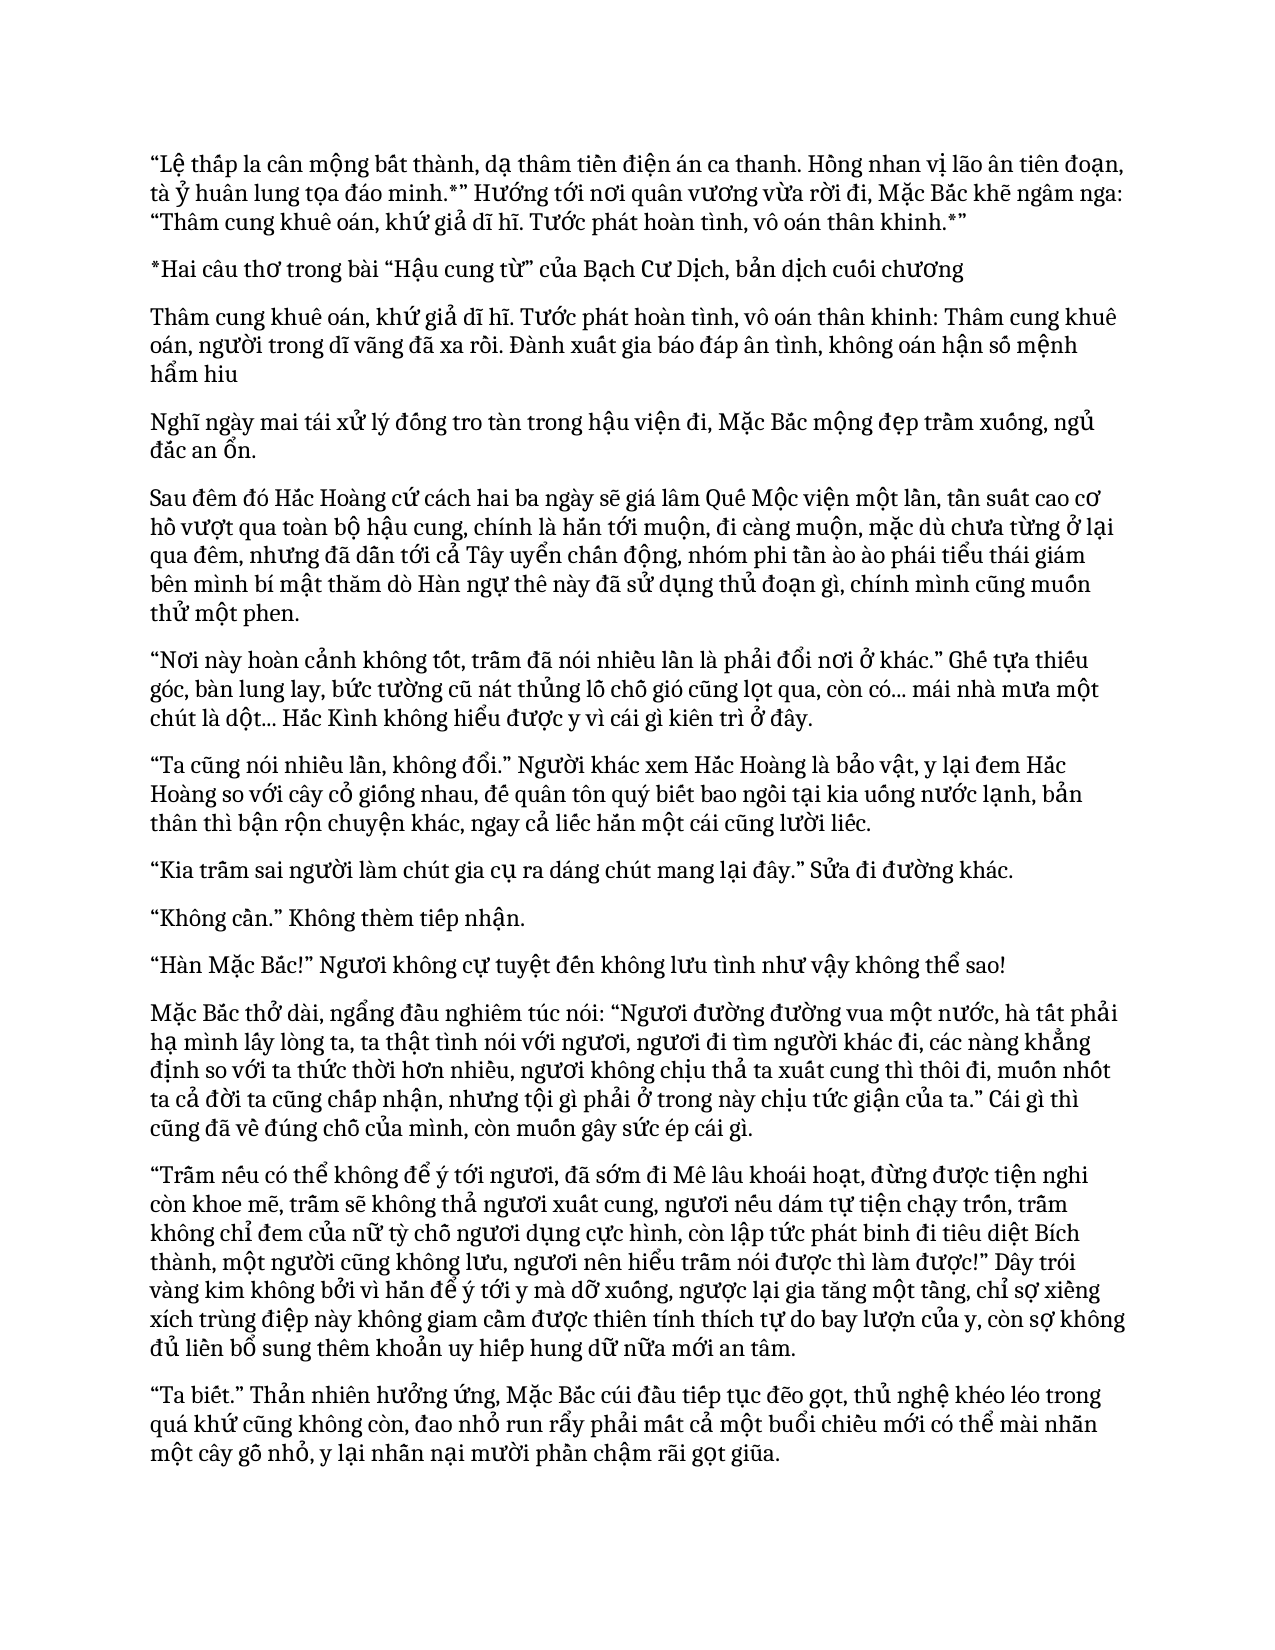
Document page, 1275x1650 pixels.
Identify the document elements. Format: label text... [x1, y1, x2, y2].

text “Hàn Mặc Bắc!” Ngươi không cự tuyệt đến không lưu tình như vậy không thể sao! [150, 951, 1125, 980]
text *Hai câu thơ trong bài “Hậu cung từ” của Bạch Cư Dịch, bản dịch cuối chương [150, 255, 1125, 284]
text Mặc Bắc thở dài, ngẩng đầu nghiêm túc nói: “Ngươi đường đường vua một nước, hà tất phải hạ mình lấy lòng ta, ta thật tình nói với ngươi, ngươi đi tìm người khác đi, các nàng khẳng định so với ta thức thời hơn nhiều, ngươi không chịu thả ta xuất cung thì thôi đi, muốn nhốt ta cả đời ta cũng chấp nhận, nhưng tội gì phải ở trong này chịu tức giận của ta.” Cái gì thì cũng đã về đúng chỗ của mình, còn muốn gây sức ép cái gì. [150, 999, 1125, 1142]
text Sau đêm đó Hắc Hoàng cứ cách hai ba ngày sẽ giá lâm Quế Mộc viện một lần, tần suất cao cơ hồ vượt qua toàn bộ hậu cung, chính là hắn tới muộn, đi càng muộn, mặc dù chưa từng ở lại qua đêm, nhưng đã dẫn tới cả Tây uyển chấn động, nhóm phi tần ào ào phái tiểu thái giám bên mình bí mật thăm dò Hàn ngự thê này đã sử dụng thủ đoạn gì, chính mình cũng muốn thử một phen. [150, 484, 1125, 627]
text Nghĩ ngày mai tái xử lý đống tro tàn trong hậu viện đi, Mặc Bắc mộng đẹp trầm xuống, ngủ đắc an ổn. [150, 407, 1125, 465]
text “Ta biết.” Thản nhiên hưởng ứng, Mặc Bắc cúi đầu tiếp tục đẽo gọt, thủ nghệ khéo léo trong quá khứ cũng không còn, đao nhỏ run rẩy phải mất cả một buổi chiều mới có thể mài nhẵn một cây gỗ nhỏ, y lại nhẫn nại mười phần chậm rãi gọt giũa. [150, 1381, 1125, 1467]
text “Nơi này hoàn cảnh không tốt, trẫm đã nói nhiều lần là phải đổi nơi ở khác.” Ghế tựa thiếu góc, bàn lung lay, bức tường cũ nát thủng lỗ chỗ gió cũng lọt qua, còn có... mái nhà mưa một chút là dột... Hắc Kình không hiểu được y vì cái gì kiên trì ở đây. [150, 646, 1125, 732]
text “Ta cũng nói nhiều lần, không đổi.” Người khác xem Hắc Hoàng là bảo vật, y lại đem Hắc Hoàng so với cây cỏ giống nhau, đế quân tôn quý biết bao ngồi tại kia uống nước lạnh, bản thân thì bận rộn chuyện khác, ngay cả liếc hắn một cái cũng lười liếc. [150, 751, 1125, 837]
text Thâm cung khuê oán, khứ giả dĩ hĩ. Tước phát hoàn tình, vô oán thân khinh: Thâm cung khuê oán, người trong dĩ vãng đã xa rồi. Đành xuất gia báo đáp ân tình, không oán hận số mệnh hẩm hiu [150, 302, 1125, 389]
text “Trẫm nếu có thể không để ý tới ngươi, đã sớm đi Mê lâu khoái hoạt, đừng được tiện nghi còn khoe mẽ, trẫm sẽ không thả ngươi xuất cung, ngươi nếu dám tự tiện chạy trốn, trẫm không chỉ đem của nữ tỳ chỗ ngươi dụng cực hình, còn lập tức phát binh đi tiêu diệt Bích thành, một người cũng không lưu, ngươi nên hiểu trẫm nói được thì làm được!” Dây trói vàng kim không bởi vì hắn để ý tới y mà dỡ xuống, ngược lại gia tăng một tầng, chỉ sợ xiềng xích trùng điệp này không giam cầm được thiên tính thích tự do bay lượn của y, còn sợ không đủ liền bổ sung thêm khoản uy hiếp hung dữ nữa mới an tâm. [150, 1161, 1125, 1362]
text “Kia trẫm sai người làm chút gia cụ ra dáng chút mang lại đây.” Sửa đi đường khác. [150, 856, 1125, 885]
text “Lệ thấp la cân mộng bất thành, dạ thâm tiền điện án ca thanh. Hồng nhan vị lão ân tiên đoạn, tà ỷ huân lung tọa đáo minh.*” Hướng tới nơi quân vương vừa rời đi, Mặc Bắc khẽ ngâm nga: “Thâm cung khuê oán, khứ giả dĩ hĩ. Tước phát hoàn tình, vô oán thân khinh.*” [150, 150, 1125, 236]
text “Không cần.” Không thèm tiếp nhận. [150, 904, 1125, 932]
